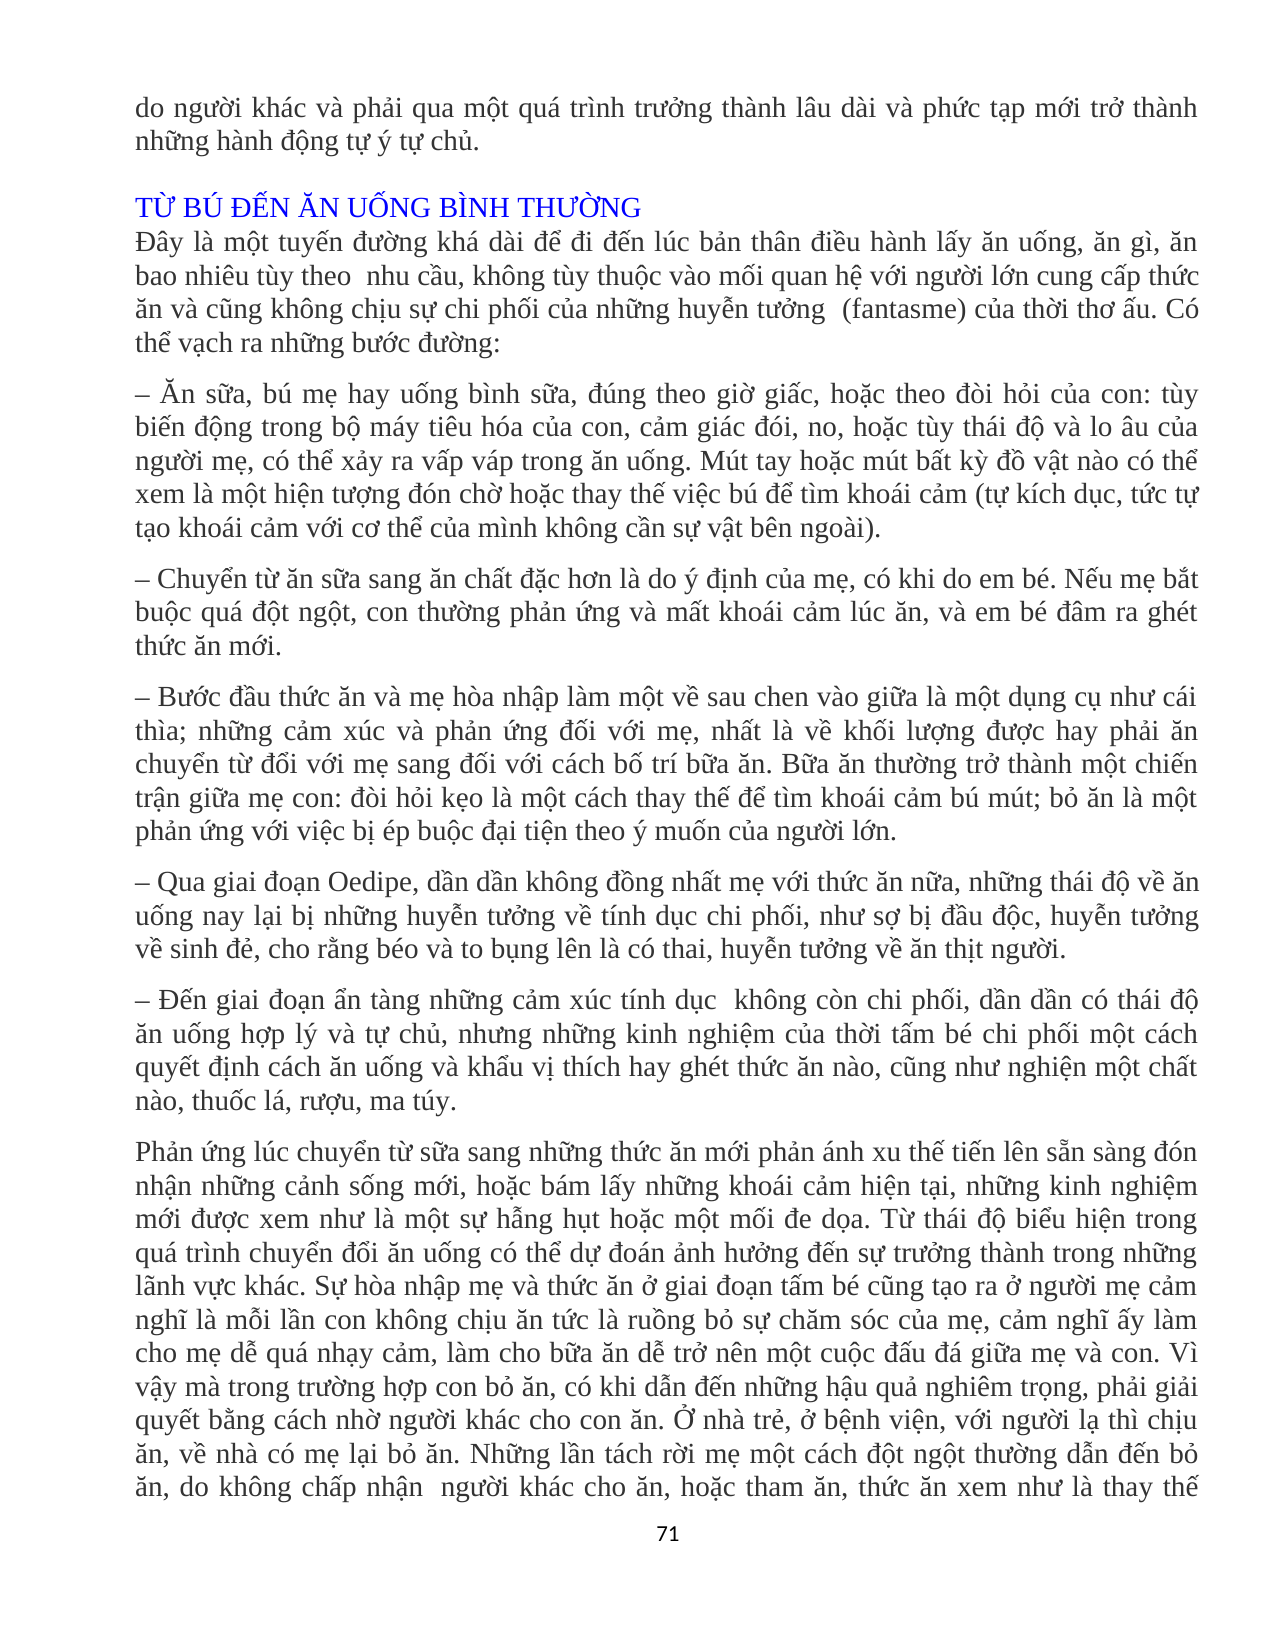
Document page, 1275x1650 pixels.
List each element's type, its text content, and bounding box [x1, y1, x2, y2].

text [135, 90, 1200, 157]
text – Đến giai đoạn ẩn tàng những cảm xúc tính dục không còn chi phối, dần dần có thái độ ăn uống hợp lý và tự chủ, nhưng những kinh nghiệm của thời tấm bé chi phối một cách quyết định cách ăn uống và khẩu vị thích hay ghét thức ăn nào, cũng như nghiện một chất nào, thuốc lá, rượu, ma túy. [135, 982, 1200, 1117]
text TỪ BÚ ĐẾN ĂN UỐNG BÌNH THƯỜNG [135, 191, 1200, 224]
text – Chuyển từ ăn sữa sang ăn chất đặc hơn là do ý định của mẹ, có khi do em bé. Nếu mẹ bắt buộc quá đột ngột, con thường phản ứng và mất khoái cảm lúc ăn, và em bé đâm ra ghét thức ăn mới. [135, 561, 1200, 662]
text – Bước đầu thức ăn và mẹ hòa nhập làm một về sau chen vào giữa là một dụng cụ như cái thìa; những cảm xúc và phản ứng đối với mẹ, nhất là về khối lượng được hay phải ăn chuyển từ đổi với mẹ sang đối với cách bố trí bữa ăn. Bữa ăn thường trở thành một chiến trận giữa mẹ con: đòi hỏi kẹo là một cách thay thế để tìm khoái cảm bú mút; bỏ ăn là một phản ứng với việc bị ép buộc đại tiện theo ý muốn của người lớn. [135, 679, 1200, 847]
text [135, 1134, 1200, 1503]
text – Qua giai đoạn Oedipe, dần dần không đồng nhất mẹ với thức ăn nữa, những thái độ về ăn uống nay lại bị những huyễn tưởng về tính dục chi phối, như sợ bị đầu độc, huyễn tưởng về sinh đẻ, cho rằng béo và to bụng lên là có thai, huyễn tưởng về ăn thịt người. [135, 864, 1200, 965]
text Đây là một tuyến đường khá dài để đi đến lúc bản thân điều hành lấy ăn uống, ăn gì, ăn bao nhiêu tùy theo nhu cầu, không tùy thuộc vào mối quan hệ với người lớn cung cấp thức ăn và cũng không chịu sự chi phối của những huyễn tưởng (fantasme) của thời thơ ấu. Có thể vạch ra những bước đường: [135, 224, 1200, 358]
text – Ăn sữa, bú mẹ hay uống bình sữa, đúng theo giờ giấc, hoặc theo đòi hỏi của con: tùy biến động trong bộ máy tiêu hóa của con, cảm giác đói, no, hoặc tùy thái độ và lo âu của người mẹ, có thể xảy ra vấp váp trong ăn uống. Mút tay hoặc mút bất kỳ đồ vật nào có thể xem là một hiện tượng đón chờ hoặc thay thế việc bú để tìm khoái cảm (tự kích dục, tức tự tạo khoái cảm với cơ thể của mình không cần sự vật bên ngoài). [135, 376, 1200, 543]
